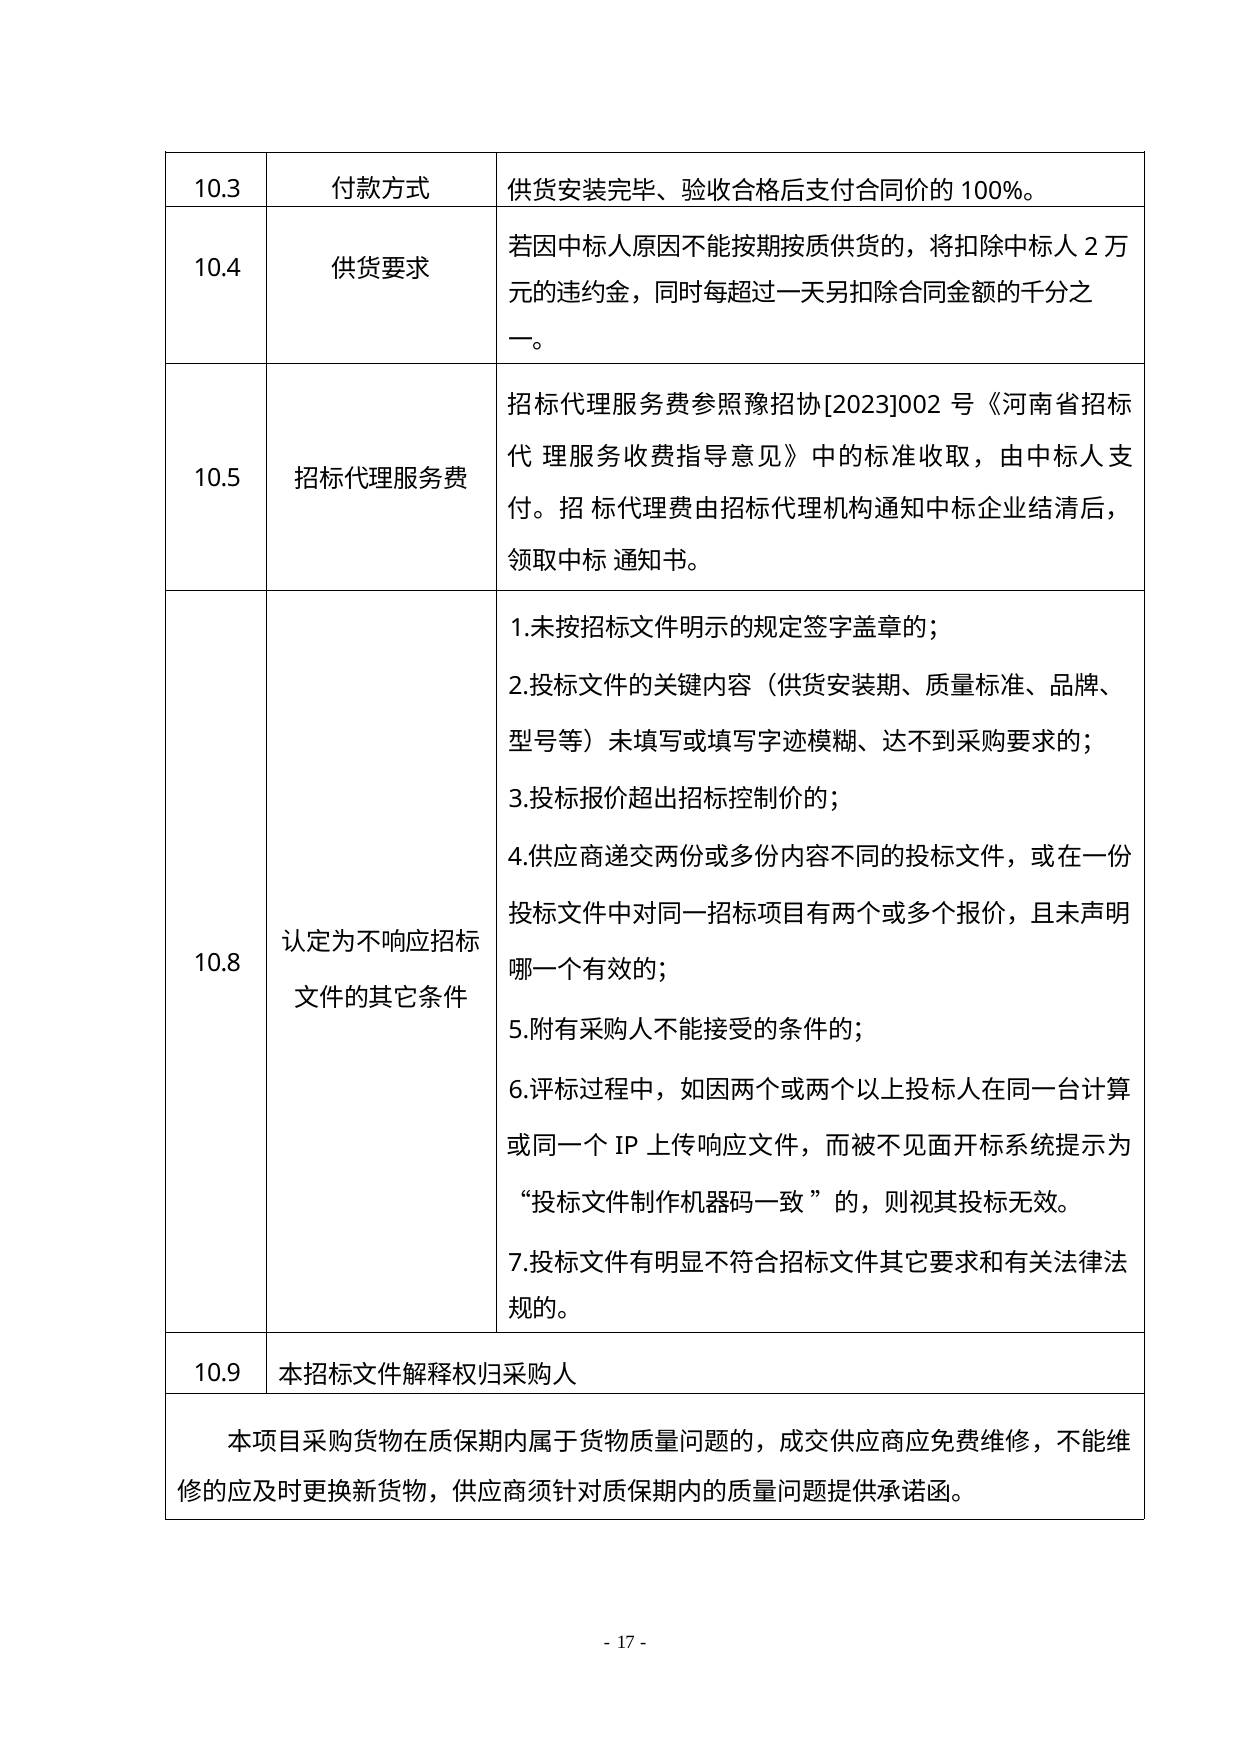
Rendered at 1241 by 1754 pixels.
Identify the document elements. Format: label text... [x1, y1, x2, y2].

table_cell 本项目采购货物在质保期内属于货物质量问题的，成交供应商应免费维修，不能维 修的应及时更换新货物，供应商须针对质保期内的质量问题提供承诺函。 [166, 1394, 1144, 1519]
table_cell 10.9 [166, 1333, 266, 1393]
table_header 付款方式 [267, 153, 496, 206]
table_cell 招标代理服务费参照豫招协[2023]002 号《河南省招标代 理服务收费指导意见》中的标准收取，由中标人支付。招 标代理费由招标代理机构通知中标企业结清后，领取中标 通知书。 [497, 364, 1144, 589]
table_cell 招标代理服务费 [267, 364, 496, 589]
table_cell 本招标文件解释权归采购人 [267, 1333, 1144, 1393]
table_cell 1.未按招标文件明示的规定签字盖章的； 2.投标文件的关键内容（供货安装期、质量标准、品牌、 型号等）未填写或填写字迹模糊、达不到采购要求的； 3.投标报价超出招标控制价的； 4.供应商递交两份或多份内容不同的投标文件，或在一份 投标文件中对同一招标项目有两个或多个报价，且未声明 哪一个有效的； 5.附有采购人不能接受的条件的； 6.评标过程中，如因两个或两个以上投标人在同一台计算 或同一个 IP 上传响应文件，而被不见面开标系统提示为 “投标文件制作机器码一致 ”的，则视其投标无效。 7.投标文件有明显不符合招标文件其它要求和有关法律法 规的。 [497, 591, 1144, 1332]
table_cell 若因中标人原因不能按期按质供货的，将扣除中标人 2 万 元的违约金，同时每超过一天另扣除合同金额的千分之一。 [497, 207, 1144, 363]
table_header 供货安装完毕、验收合格后支付合同价的 100%。 [497, 153, 1144, 206]
table_cell 10.5 [166, 364, 266, 589]
table_header 10.3 [166, 153, 266, 206]
table_cell 认定为不响应招标 文件的其它条件 [267, 591, 496, 1332]
table_cell 10.8 [166, 591, 266, 1332]
table_cell 供货要求 [267, 207, 496, 363]
table_cell 10.4 [166, 207, 266, 363]
